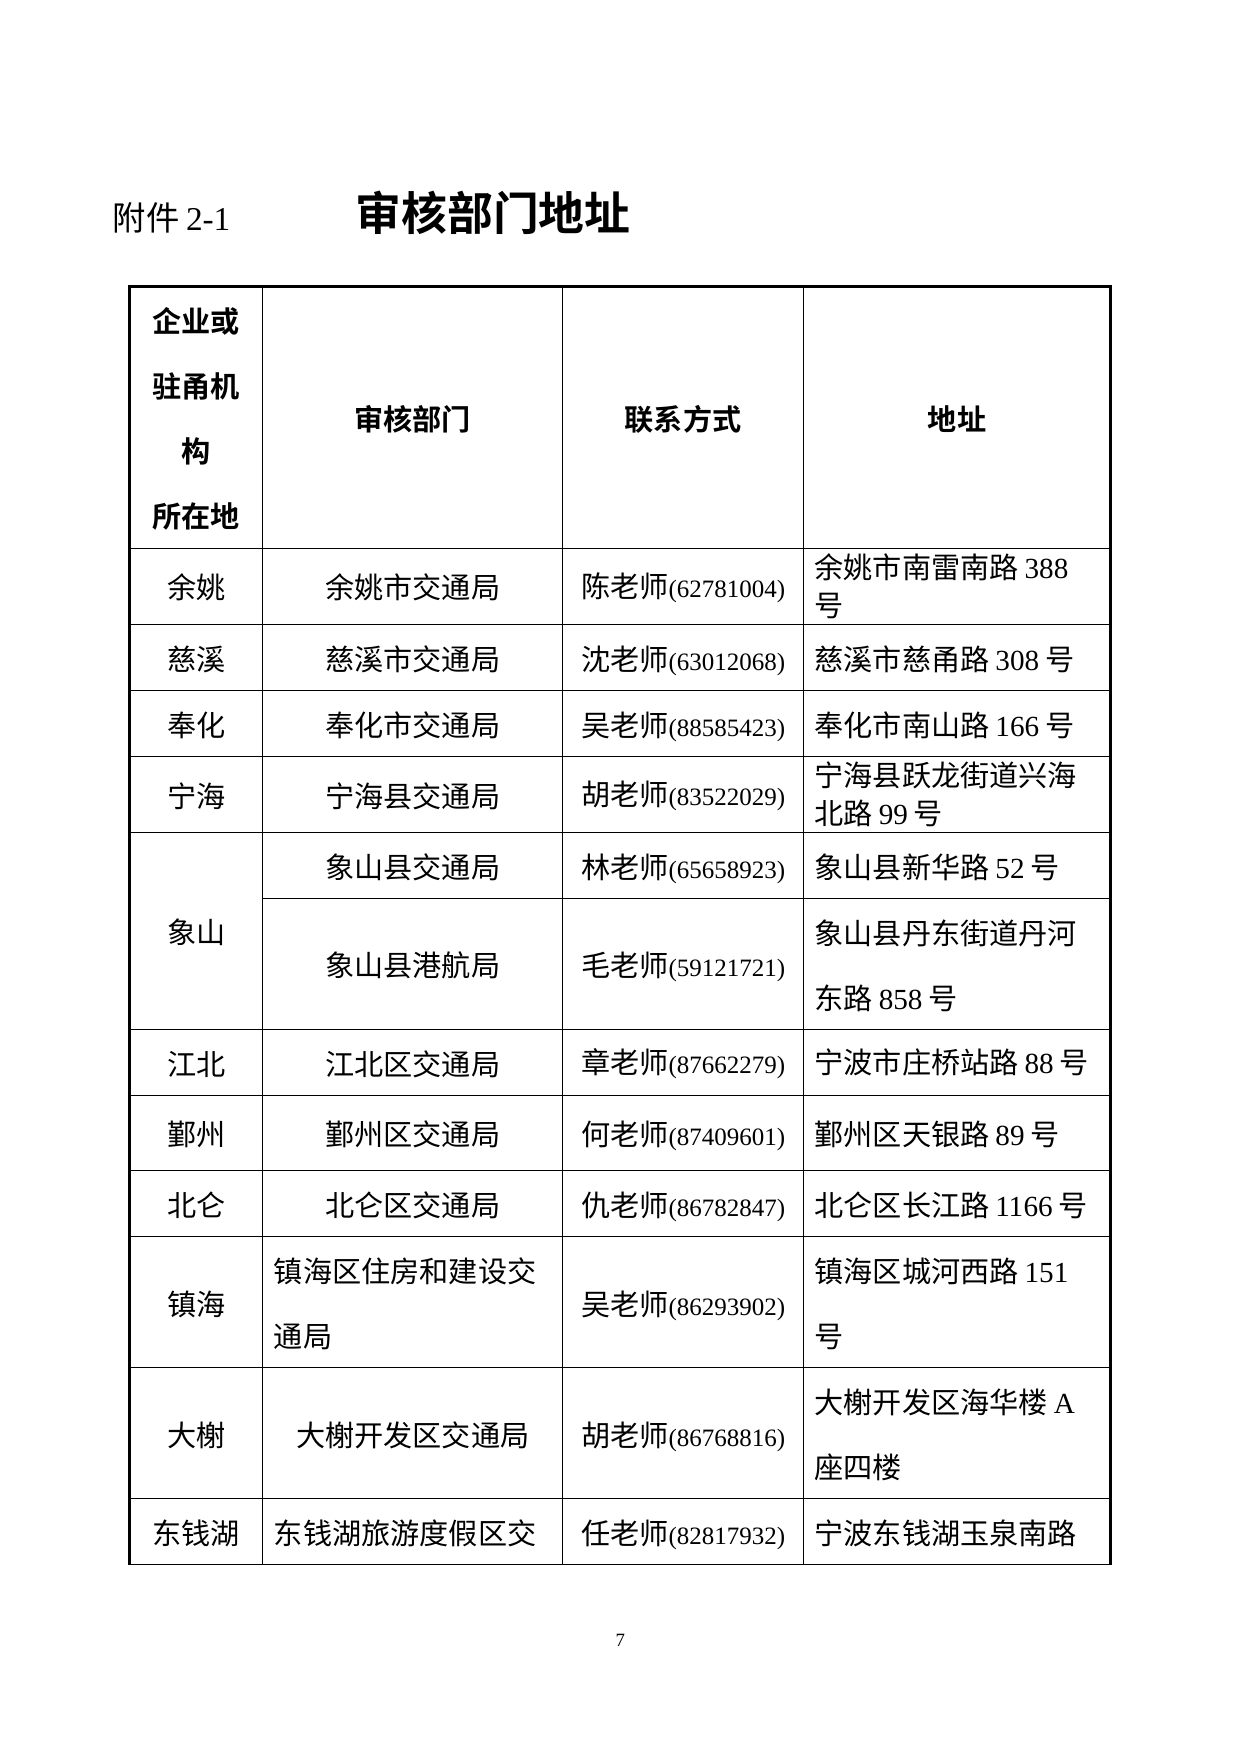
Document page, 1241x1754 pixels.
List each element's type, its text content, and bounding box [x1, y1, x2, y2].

table_cell 鄞州区交通局 [263, 1096, 562, 1170]
table_cell 奉化市交通局 [263, 691, 562, 756]
table_cell 北仑区交通局 [263, 1171, 562, 1236]
table_cell 大榭 [131, 1368, 262, 1498]
table_cell 象山 [131, 833, 262, 1029]
table_cell 沈老师(63012068) [563, 625, 803, 690]
table_cell 镇海区城河西路151号 [804, 1237, 1109, 1367]
table_cell 鄞州 [131, 1096, 262, 1170]
table_cell 奉化市南山路166号 [804, 691, 1109, 756]
table_cell 吴老师(88585423) [563, 691, 803, 756]
table_cell 大榭开发区海华楼A座四楼 [804, 1368, 1109, 1498]
table_cell 吴老师(86293902) [563, 1237, 803, 1367]
table_cell 象山县丹东街道丹河东路858号 [804, 899, 1109, 1029]
table_header 审核部门 [263, 288, 562, 548]
table_cell 胡老师(83522029) [563, 757, 803, 832]
table_cell 宁波市庄桥站路88号 [804, 1030, 1109, 1095]
table_cell 北仑 [131, 1171, 262, 1236]
table_cell 慈溪 [131, 625, 262, 690]
table_cell 北仑区长江路1166号 [804, 1171, 1109, 1236]
table_cell 镇海区住房和建设交通局 [263, 1237, 562, 1367]
table_cell 毛老师(59121721) [563, 899, 803, 1029]
table_cell 慈溪市慈甬路308号 [804, 625, 1109, 690]
table_cell 象山县新华路52号 [804, 833, 1109, 898]
table_cell 仇老师(86782847) [563, 1171, 803, 1236]
table_cell 宁海县跃龙街道兴海北路99号 [804, 757, 1109, 832]
table_cell 陈老师(62781004) [563, 549, 803, 624]
table_cell 江北 [131, 1030, 262, 1095]
table_cell 奉化 [131, 691, 262, 756]
table_cell 象山县港航局 [263, 899, 562, 1029]
table_cell 宁海 [131, 757, 262, 832]
table_cell 镇海 [131, 1237, 262, 1367]
table_cell 何老师(87409601) [563, 1096, 803, 1170]
table_cell 余姚市交通局 [263, 549, 562, 624]
table_cell 宁波东钱湖玉泉南路300号 [804, 1499, 1109, 1564]
table_cell 宁海县交通局 [263, 757, 562, 832]
table_cell 东钱湖 [131, 1499, 262, 1564]
table_cell 余姚市南雷南路388号 [804, 549, 1109, 624]
table_header 地址 [804, 288, 1109, 548]
table_header 企业或驻甬机构 所在地 [131, 288, 262, 548]
table_cell 象山县交通局 [263, 833, 562, 898]
table_cell 慈溪市交通局 [263, 625, 562, 690]
table_cell 章老师(87662279) [563, 1030, 803, 1095]
table_cell 任老师(82817932) [563, 1499, 803, 1564]
table_cell 林老师(65658923) [563, 833, 803, 898]
table_cell 大榭开发区交通局 [263, 1368, 562, 1498]
table_cell 余姚 [131, 549, 262, 624]
table_cell 鄞州区天银路89号 [804, 1096, 1109, 1170]
text 附件2-1 审核部门地址 [112, 162, 1128, 259]
table_header 联系方式 [563, 288, 803, 548]
table_cell 江北区交通局 [263, 1030, 562, 1095]
table_cell 东钱湖旅游度假区交通局 [263, 1499, 562, 1564]
table_cell 胡老师(86768816) [563, 1368, 803, 1498]
